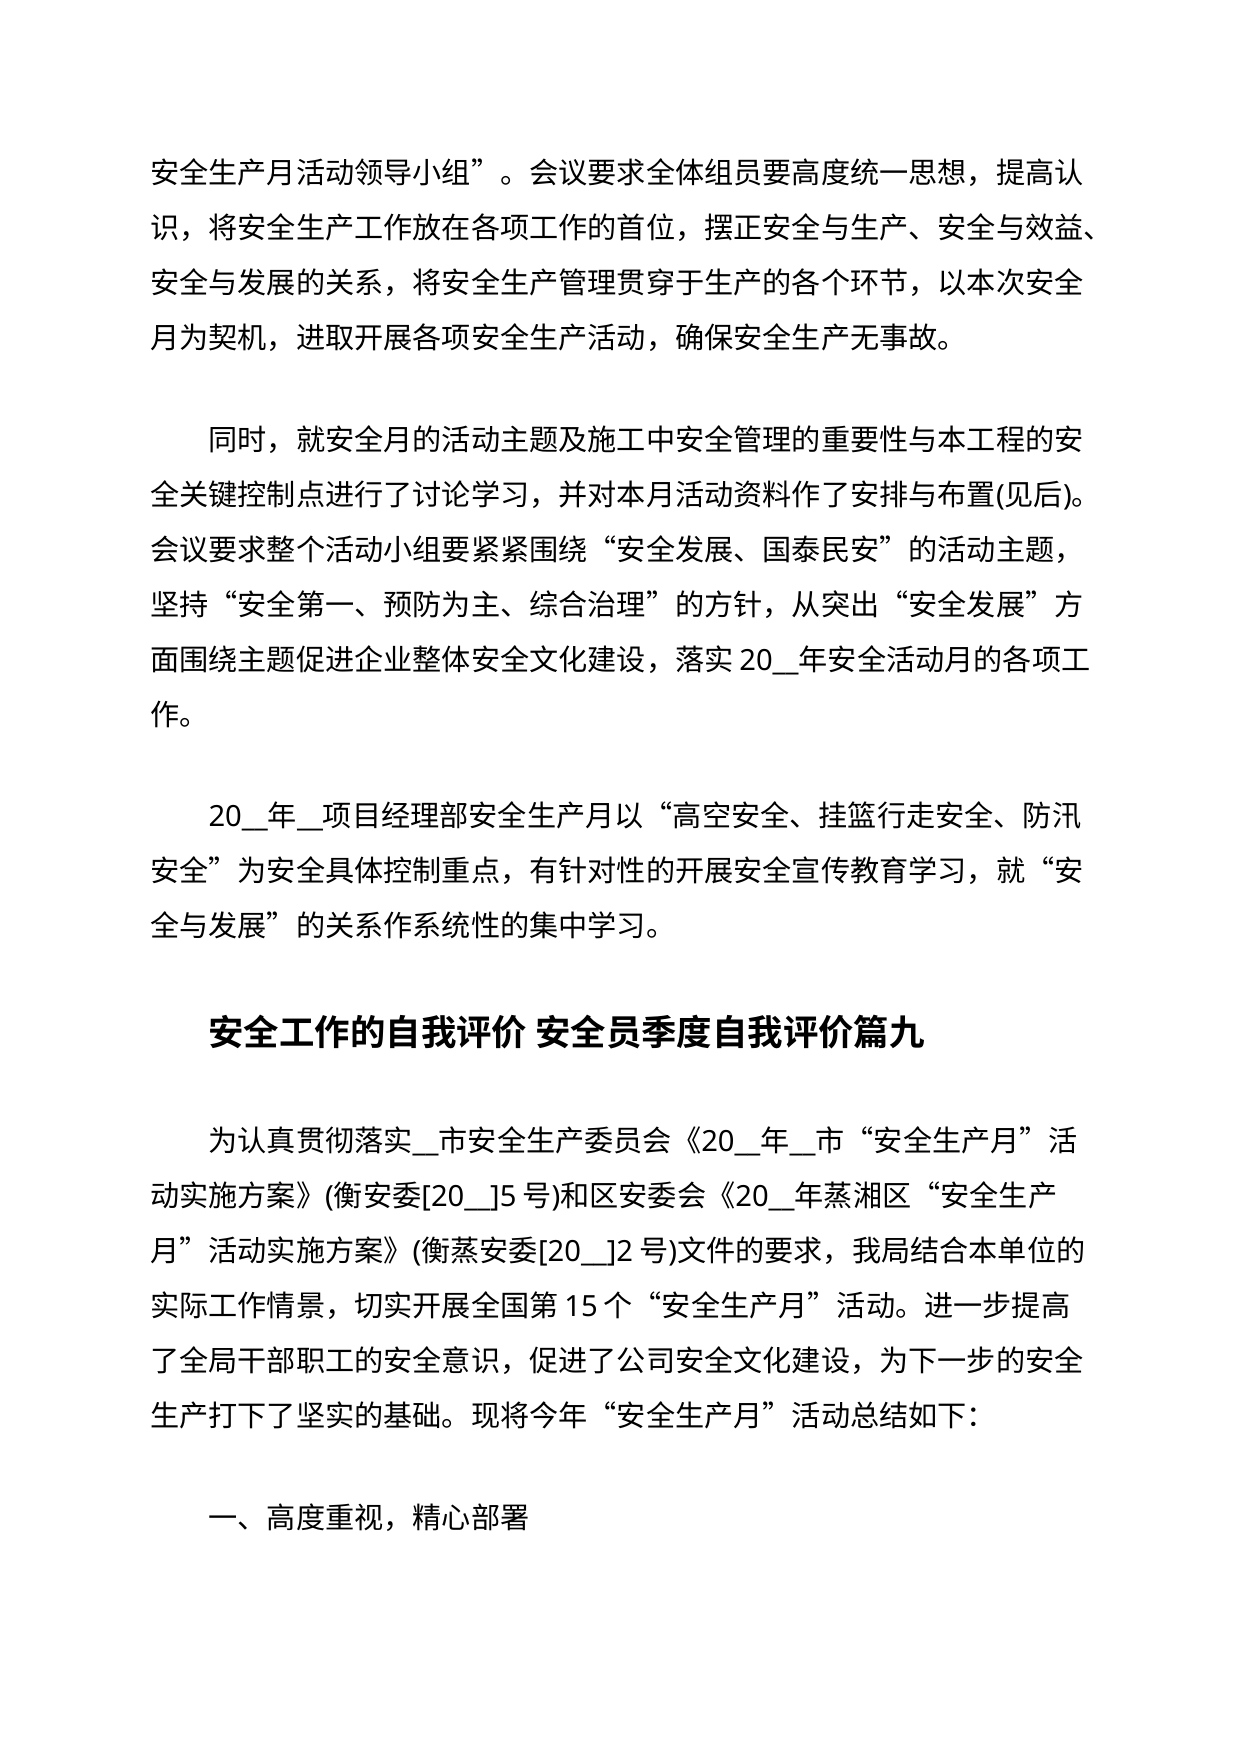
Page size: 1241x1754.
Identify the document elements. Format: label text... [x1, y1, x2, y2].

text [150, 150, 1090, 357]
text 20__年__项目经理部安全生产月以“高空安全、挂篮行走安全、防汛安全”为安全具体控制重点，有针对性的开展安全宣传教育学习，就“安全与发展”的关系作系统性的集中学习。 [150, 793, 1090, 945]
text 同时，就安全月的活动主题及施工中安全管理的重要性与本工程的安全关键控制点进行了讨论学习，并对本月活动资料作了安排与布置(见后)。会议要求整个活动小组要紧紧围绕“安全发展、国泰民安”的活动主题，坚持“安全第一、预防为主、综合治理”的方针，从突出“安全发展”方面围绕主题促进企业整体安全文化建设，落实20__年安全活动月的各项工作。 [150, 416, 1090, 733]
text 一、高度重视，精心部署 [150, 1495, 1090, 1537]
text 安全工作的自我评价 安全员季度自我评价篇九 [150, 1004, 1090, 1056]
text 为认真贯彻落实__市安全生产委员会《20__年__市“安全生产月”活动实施方案》(衡安委[20__]5号)和区安委会《20__年蒸湘区“安全生产月”活动实施方案》(衡蒸安委[20__]2号)文件的要求，我局结合本单位的实际工作情景，切实开展全国第15个“安全生产月”活动。进一步提高了全局干部职工的安全意识，促进了公司安全文化建设，为下一步的安全生产打下了坚实的基础。现将今年“安全生产月”活动总结如下： [150, 1118, 1090, 1435]
